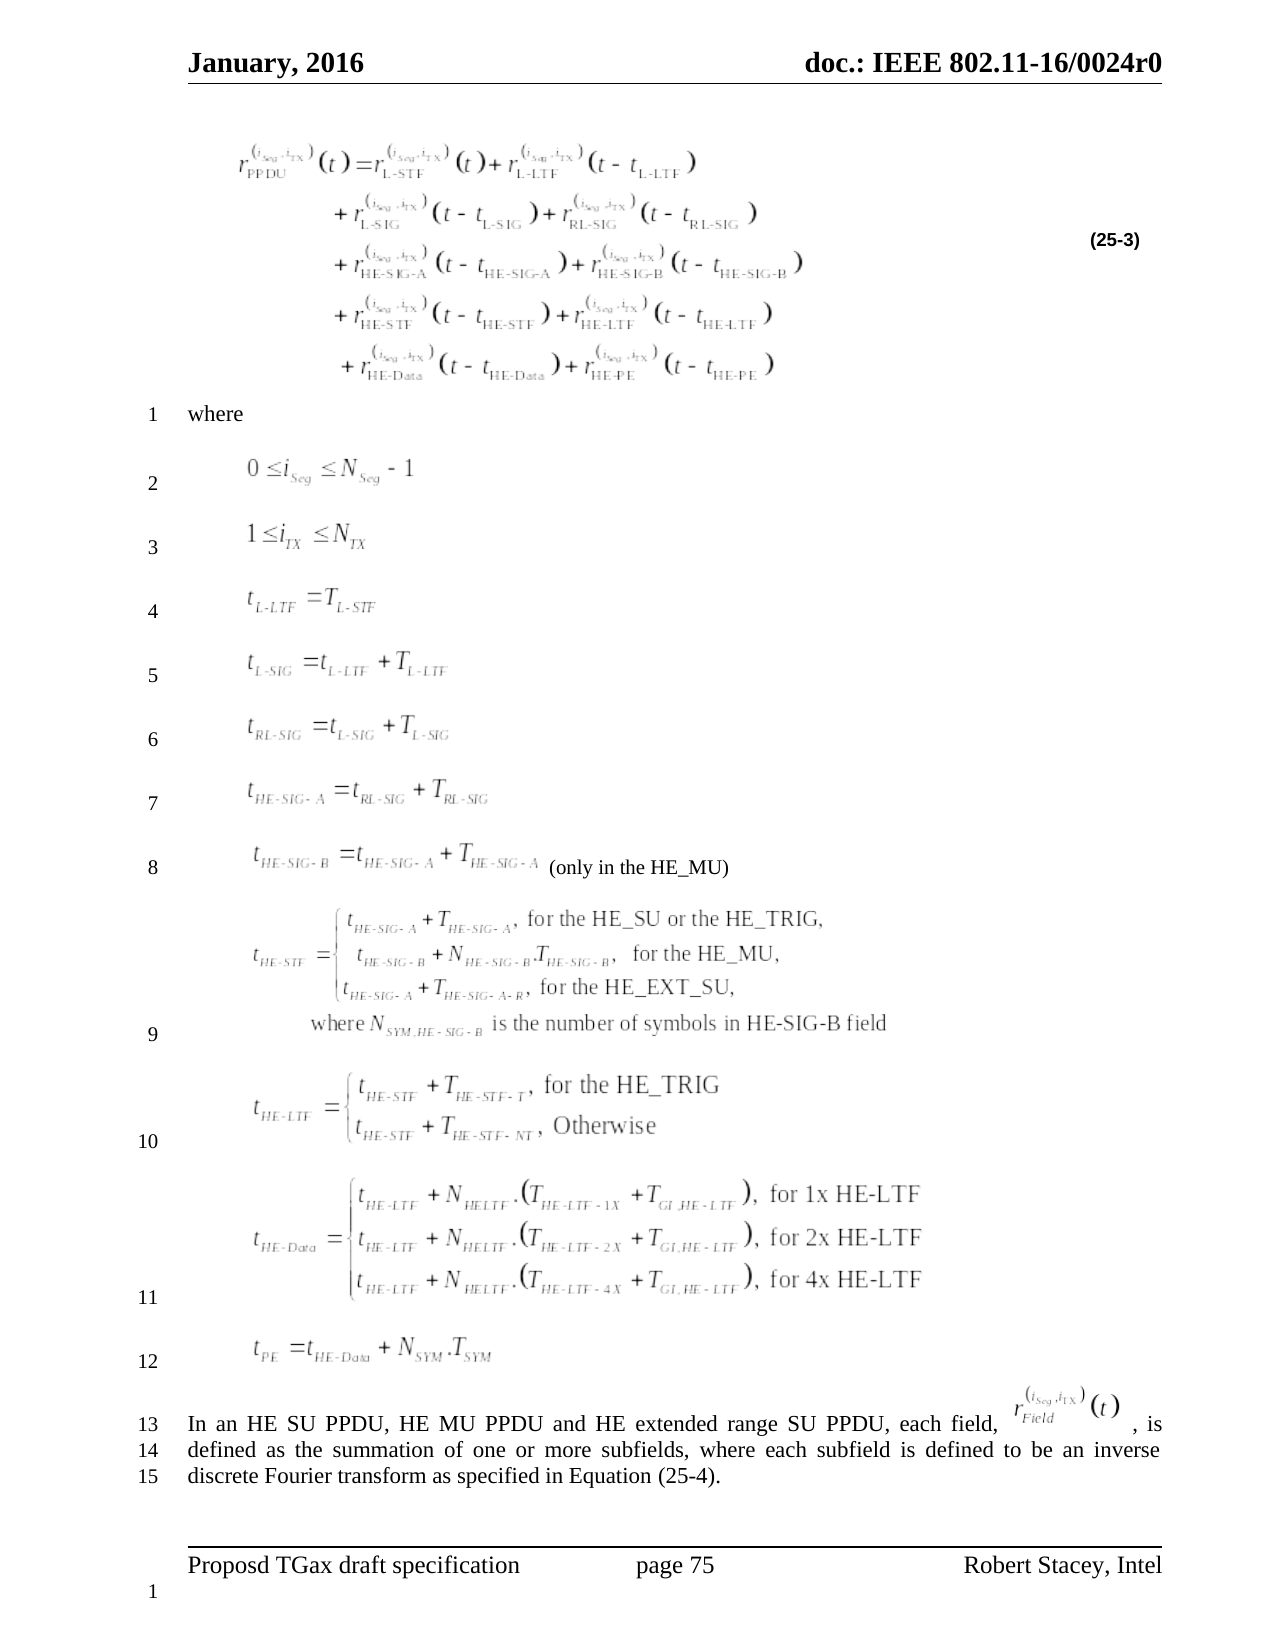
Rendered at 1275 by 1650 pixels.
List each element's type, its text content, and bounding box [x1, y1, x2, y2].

text where [187, 400, 1162, 426]
text In an HE SU PPDU, HE MU PPDU and HE extended range SU PPDU, each field, , is defined as the summation of one or more subfields, where each subfield is defined to be an inverse discrete Fourier transform as specified in Equation (25-4). [187, 1381, 1162, 1489]
text (only in the HE_MU) [187, 836, 1162, 879]
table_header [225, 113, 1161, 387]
